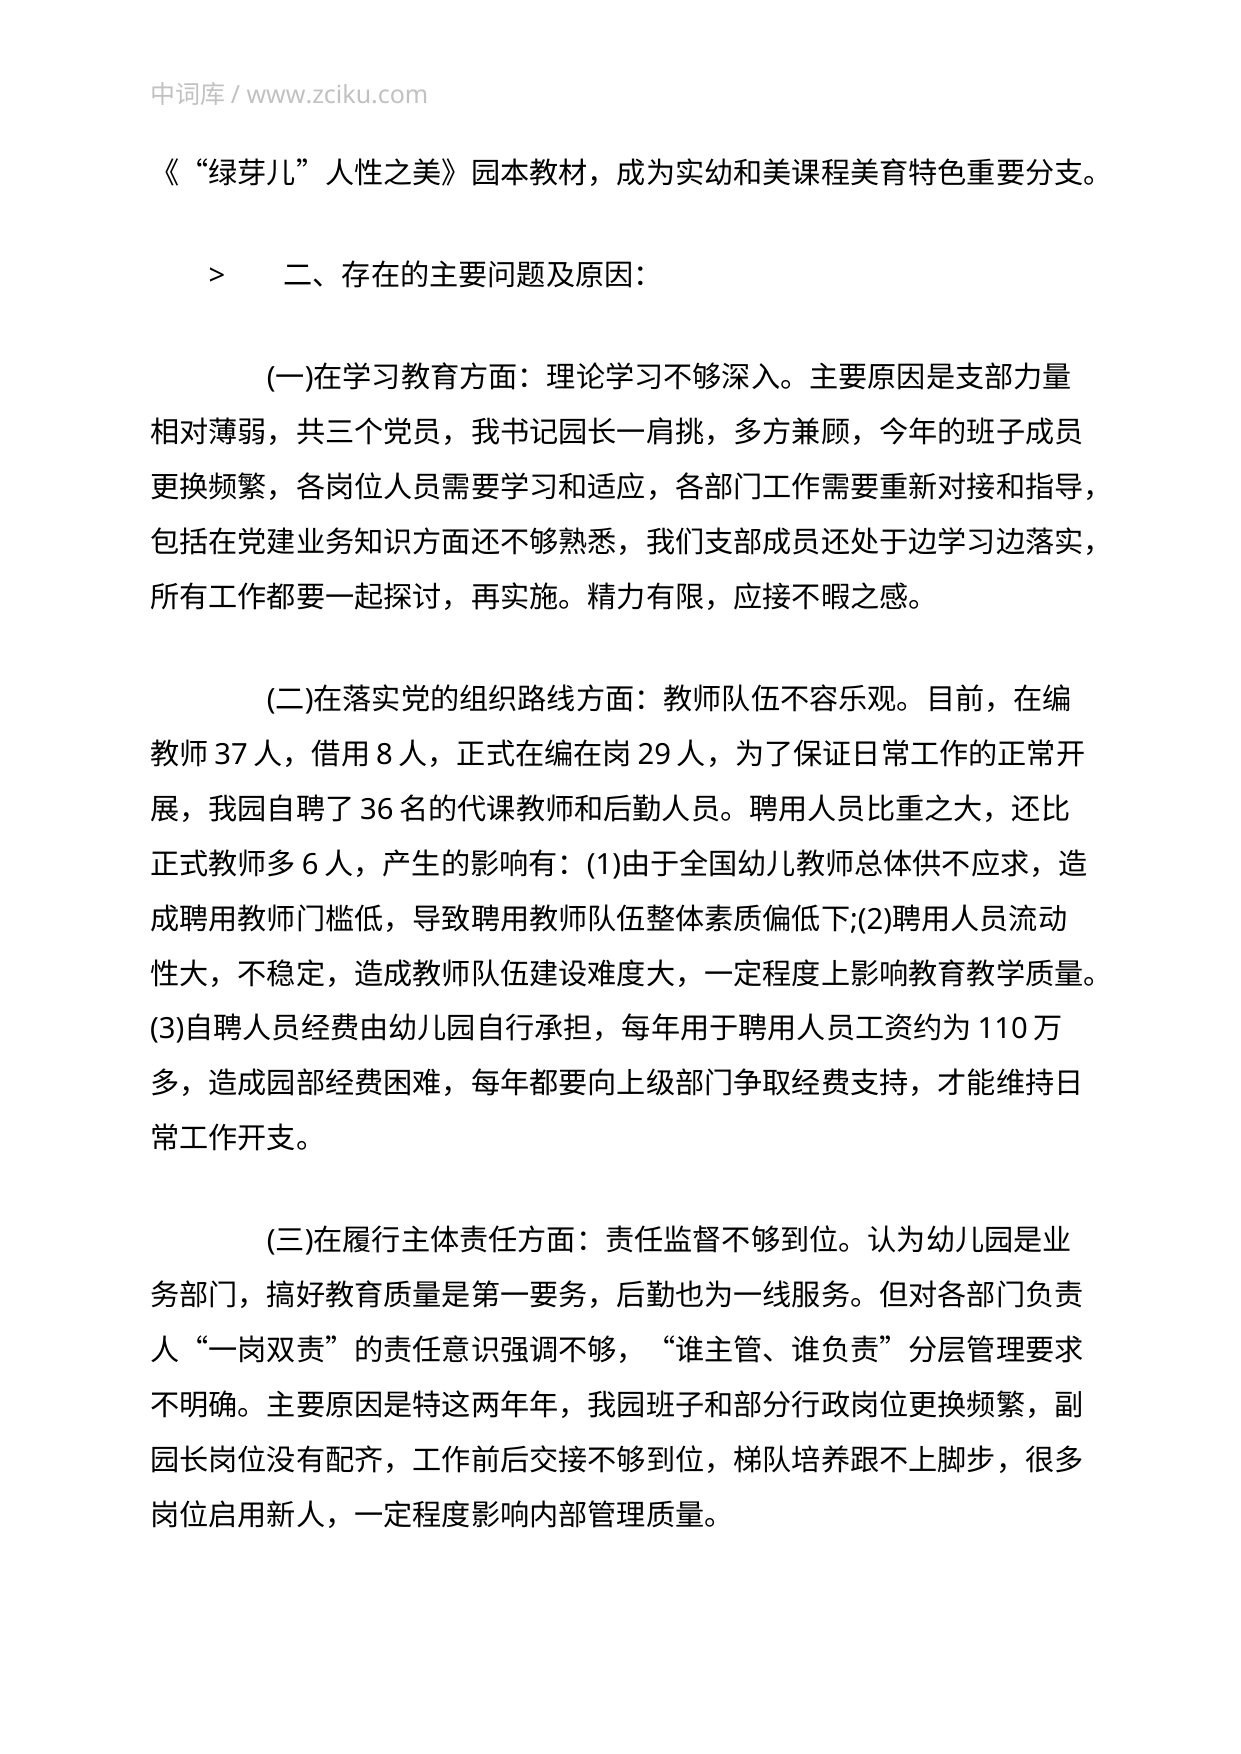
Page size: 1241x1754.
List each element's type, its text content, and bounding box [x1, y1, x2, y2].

text > 二、存在的主要问题及原因： [150, 252, 1090, 294]
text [150, 150, 1090, 192]
text (三)在履行主体责任方面：责任监督不够到位。认为幼儿园是业务部门，搞好教育质量是第一要务，后勤也为一线服务。但对各部门负责人“一岗双责”的责任意识强调不够，“谁主管、谁负责”分层管理要求不明确。主要原因是特这两年年，我园班子和部分行政岗位更换频繁，副园长岗位没有配齐，工作前后交接不够到位，梯队培养跟不上脚步，很多岗位启用新人，一定程度影响内部管理质量。 [150, 1217, 1090, 1534]
text (二)在落实党的组织路线方面：教师队伍不容乐观。目前，在编教师37人，借用8人，正式在编在岗29人，为了保证日常工作的正常开展，我园自聘了36名的代课教师和后勤人员。聘用人员比重之大，还比正式教师多6人，产生的影响有：(1)由于全国幼儿教师总体供不应求，造成聘用教师门槛低，导致聘用教师队伍整体素质偏低下;(2)聘用人员流动性大，不稳定，造成教师队伍建设难度大，一定程度上影响教育教学质量。(3)自聘人员经费由幼儿园自行承担，每年用于聘用人员工资约为110万多，造成园部经费困难，每年都要向上级部门争取经费支持，才能维持日常工作开支。 [150, 675, 1090, 1157]
text (一)在学习教育方面：理论学习不够深入。主要原因是支部力量相对薄弱，共三个党员，我书记园长一肩挑，多方兼顾，今年的班子成员更换频繁，各岗位人员需要学习和适应，各部门工作需要重新对接和指导，包括在党建业务知识方面还不够熟悉，我们支部成员还处于边学习边落实，所有工作都要一起探讨，再实施。精力有限，应接不暇之感。 [150, 354, 1090, 616]
